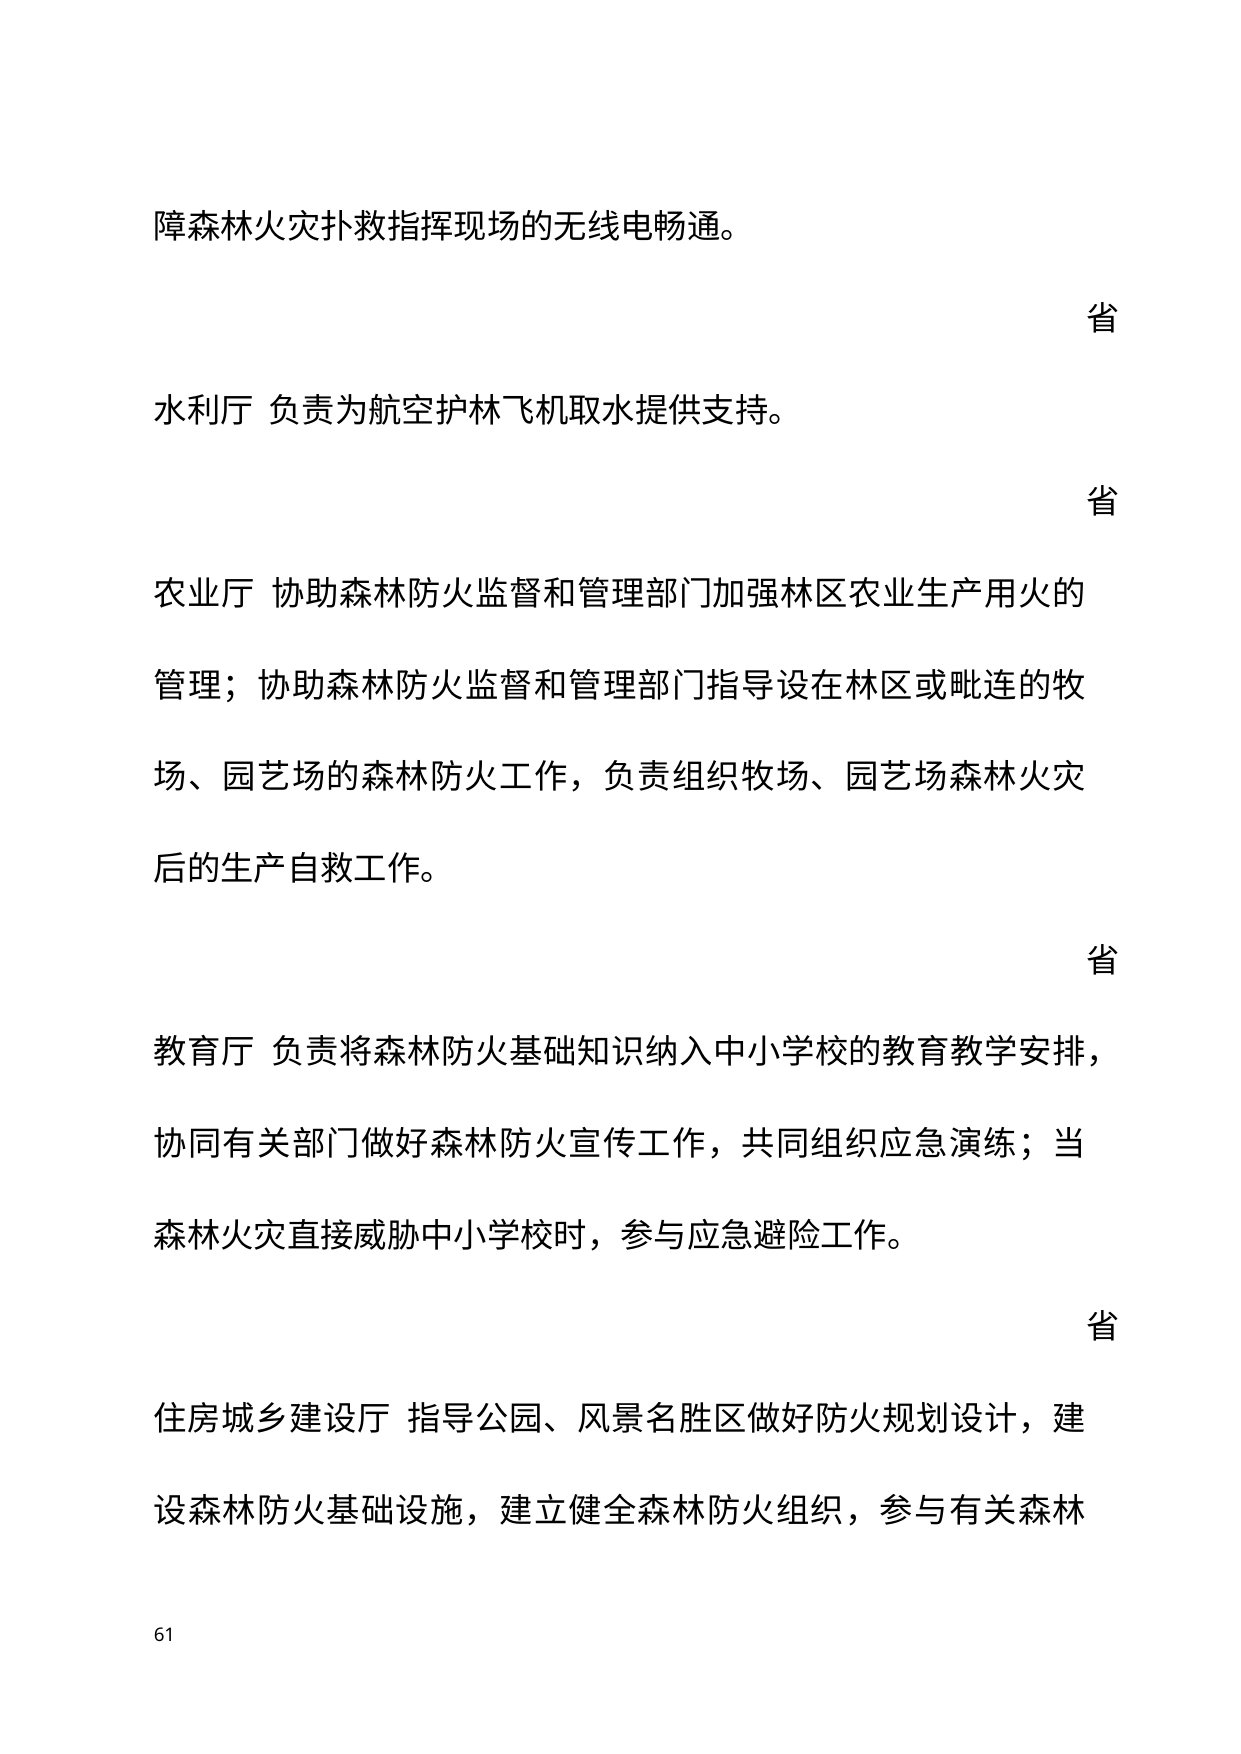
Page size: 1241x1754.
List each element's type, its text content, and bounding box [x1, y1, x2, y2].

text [153, 1278, 1087, 1553]
text 省教育厅 负责将森林防火基础知识纳入中小学校的教育教学安排，协同有关部门做好森林防火宣传工作，共同组织应急演练；当森林火灾直接威胁中小学校时，参与应急避险工作。 [153, 912, 1087, 1278]
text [153, 178, 1087, 270]
text 省农业厅 协助森林防火监督和管理部门加强林区农业生产用火的管理；协助森林防火监督和管理部门指导设在林区或毗连的牧场、园艺场的森林防火工作，负责组织牧场、园艺场森林火灾后的生产自救工作。 [153, 453, 1087, 912]
text 省水利厅 负责为航空护林飞机取水提供支持。 [153, 270, 1087, 453]
